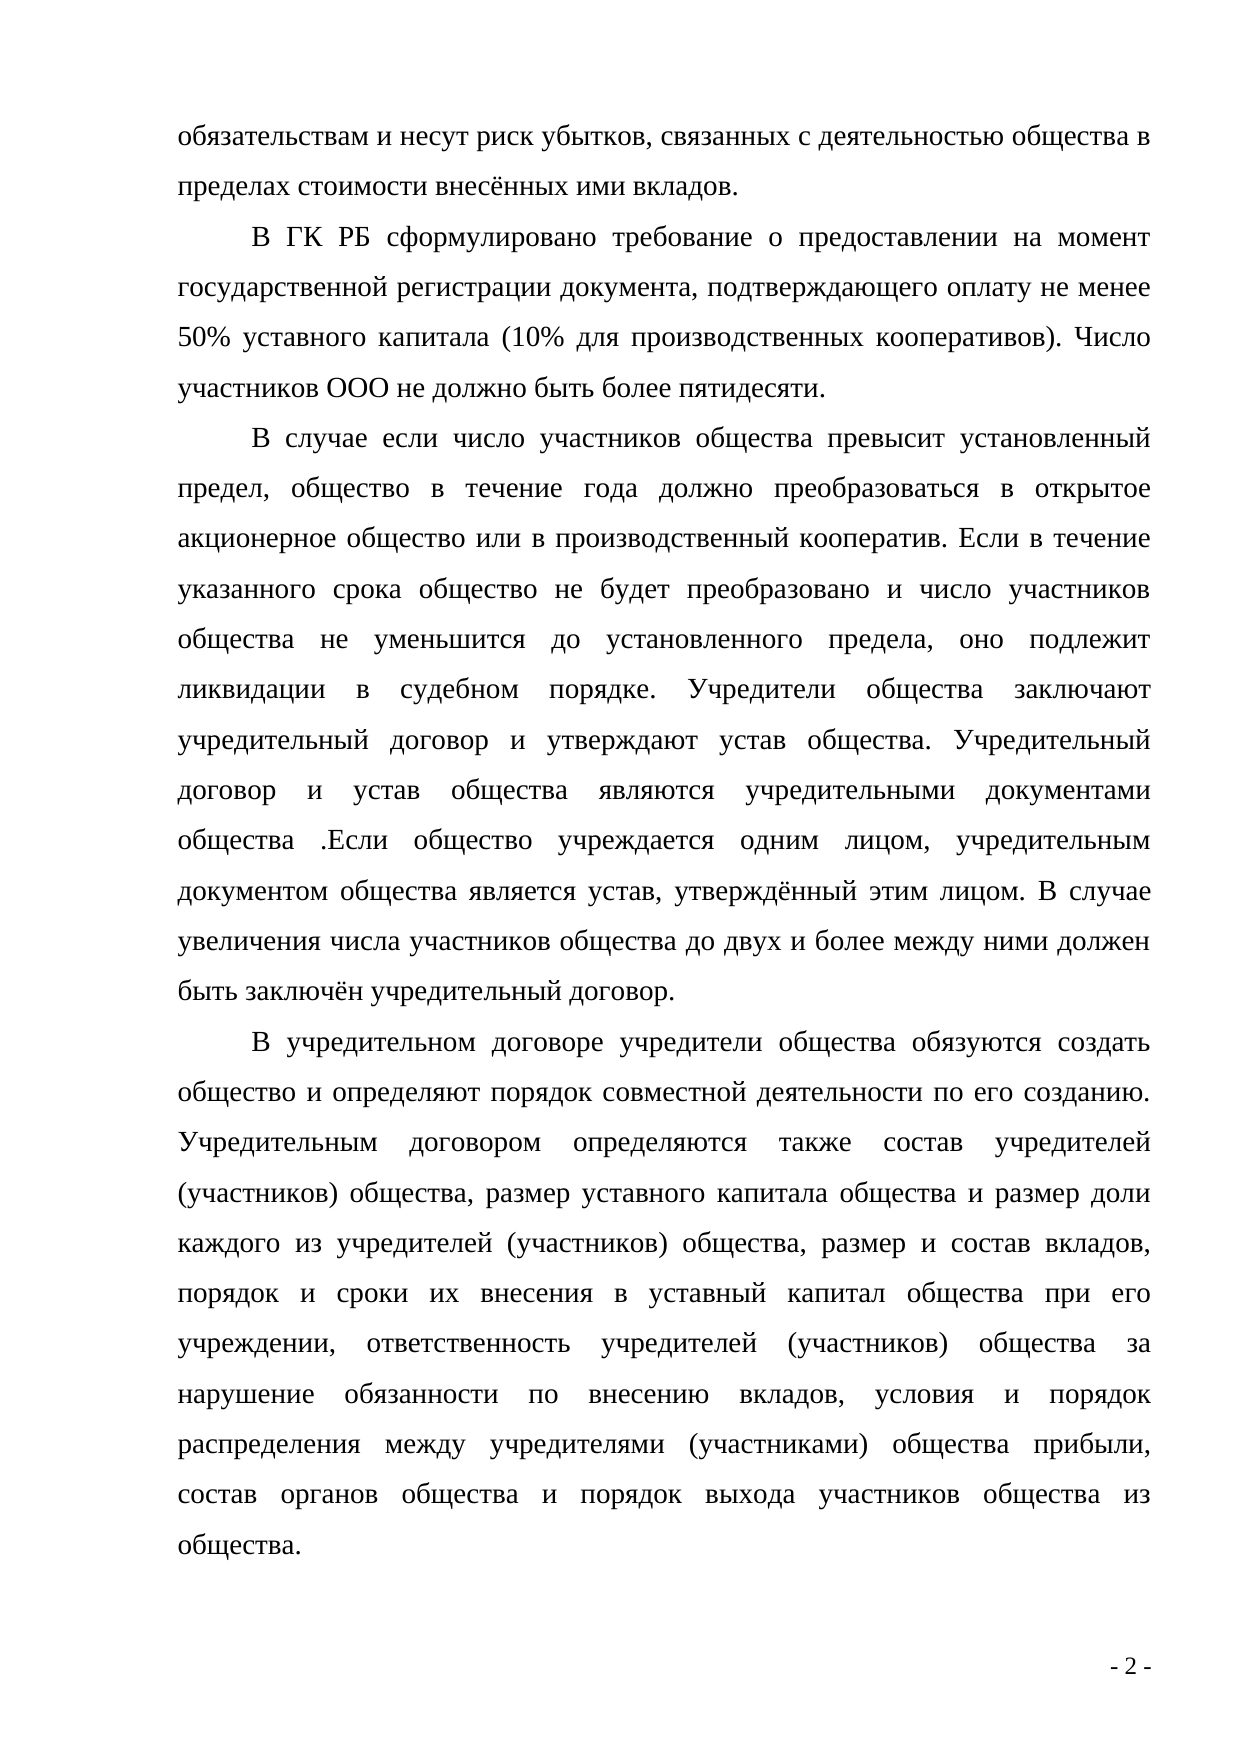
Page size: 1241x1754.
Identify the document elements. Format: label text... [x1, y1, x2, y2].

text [177, 118, 1152, 202]
text В учредительном договоре учредители общества обязуются создать общество и определяют порядок совместной деятельности по его созданию. Учредительным договором определяются также состав учредителей (участников) общества, размер уставного капитала общества и размер доли каждого из учредителей (участников) общества, размер и состав вкладов, порядок и сроки их внесения в уставный капитал общества при его учреждении, ответственность учредителей (участников) общества за нарушение обязанности по внесению вкладов, условия и порядок распределения между учредителями (участниками) общества прибыли, состав органов общества и порядок выхода участников общества из общества. [177, 1024, 1152, 1560]
text В ГК РБ сформулировано требование о предоставлении на момент государственной регистрации документа, подтверждающего оплату не менее 50% уставного капитала (10% для производственных кооперативов). Число участников ООО не должно быть более пятидесяти. [177, 219, 1152, 403]
text В случае если число участников общества превысит установленный предел, общество в течение года должно преобразоваться в открытое акционерное общество или в производственный кооператив. Если в течение указанного срока общество не будет преобразовано и число участников общества не уменьшится до установленного предела, оно подлежит ликвидации в судебном порядке. Учредители общества заключают учредительный договор и утверждают устав общества. Учредительный договор и устав общества являются учредительными документами общества .Если общество учреждается одним лицом, учредительным документом общества является устав, утверждённый этим лицом. В случае увеличения числа участников общества до двух и более между ними должен быть заключён учредительный договор. [177, 420, 1152, 1007]
